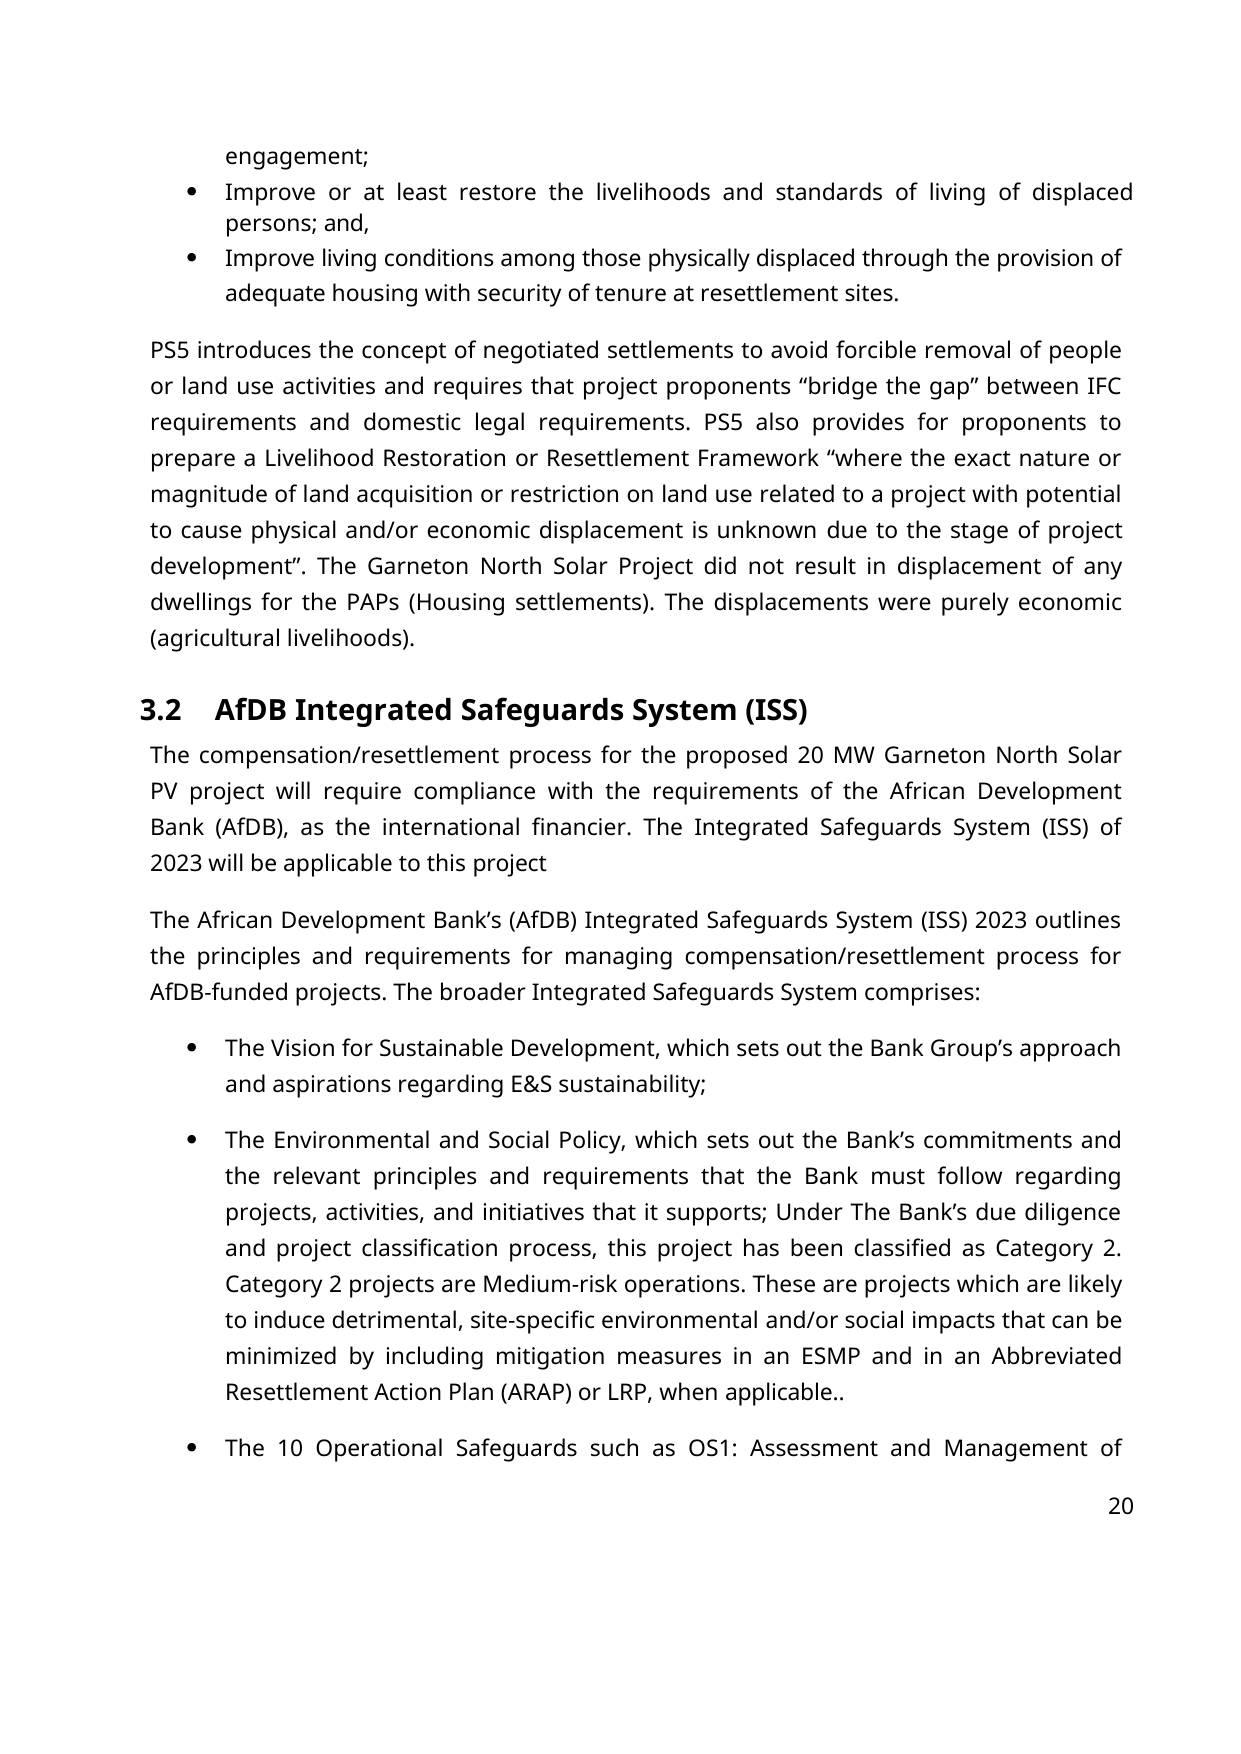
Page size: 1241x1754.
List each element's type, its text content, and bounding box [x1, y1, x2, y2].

list Improve or at least restore the livelihoods and standards of living of displaced persons; and, [187, 176, 1134, 238]
list Improve living conditions among those physically displaced through the provision of adequate housing with security of tenure at resettlement sites. [187, 242, 1122, 309]
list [187, 1432, 1122, 1463]
text The compensation/resettlement process for the proposed 20 MW Garneton North Solar PV project will require compliance with the requirements of the African Development Bank (AfDB), as the international financier. The Integrated Safeguards System (ISS) of 2023 will be applicable to this project [150, 739, 1122, 878]
list The Vision for Sustainable Development, which sets out the Bank Group’s approach and aspirations regarding E&S sustainability; [187, 1032, 1122, 1099]
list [187, 139, 1122, 171]
list The Environmental and Social Policy, which sets out the Bank’s commitments and the relevant principles and requirements that the Bank must follow regarding projects, activities, and initiatives that it supports; Under The Bank’s due diligence and project classification process, this project has been classified as Category 2. Category 2 projects are Medium-risk operations. These are projects which are likely to induce detrimental, site-specific environmental and/or social impacts that can be minimized by including mitigation measures in an ESMP and in an Abbreviated Resettlement Action Plan (ARAP) or LRP, when applicable.. [187, 1124, 1123, 1407]
text The African Development Bank’s (AfDB) Integrated Safeguards System (ISS) 2023 outlines the principles and requirements for managing compensation/resettlement process for AfDB-funded projects. The broader Integrated Safeguards System comprises: [150, 904, 1122, 1007]
text PS5 introduces the concept of negotiated settlements to avoid forcible removal of people or land use activities and requires that project proponents “bridge the gap” between IFC requirements and domestic legal requirements. PS5 also provides for proponents to prepare a Livelihood Restoration or Resettlement Framework “where the exact nature or magnitude of land acquisition or restriction on land use related to a project with potential to cause physical and/or economic displacement is unknown due to the stage of project development”. The Garneton North Solar Project did not result in displacement of any dwellings for the PAPs (Housing settlements). The displacements were purely economic (agricultural livelihoods). [150, 334, 1123, 653]
subtitle AfDB Integrated Safeguards System (ISS) [139, 689, 1134, 729]
